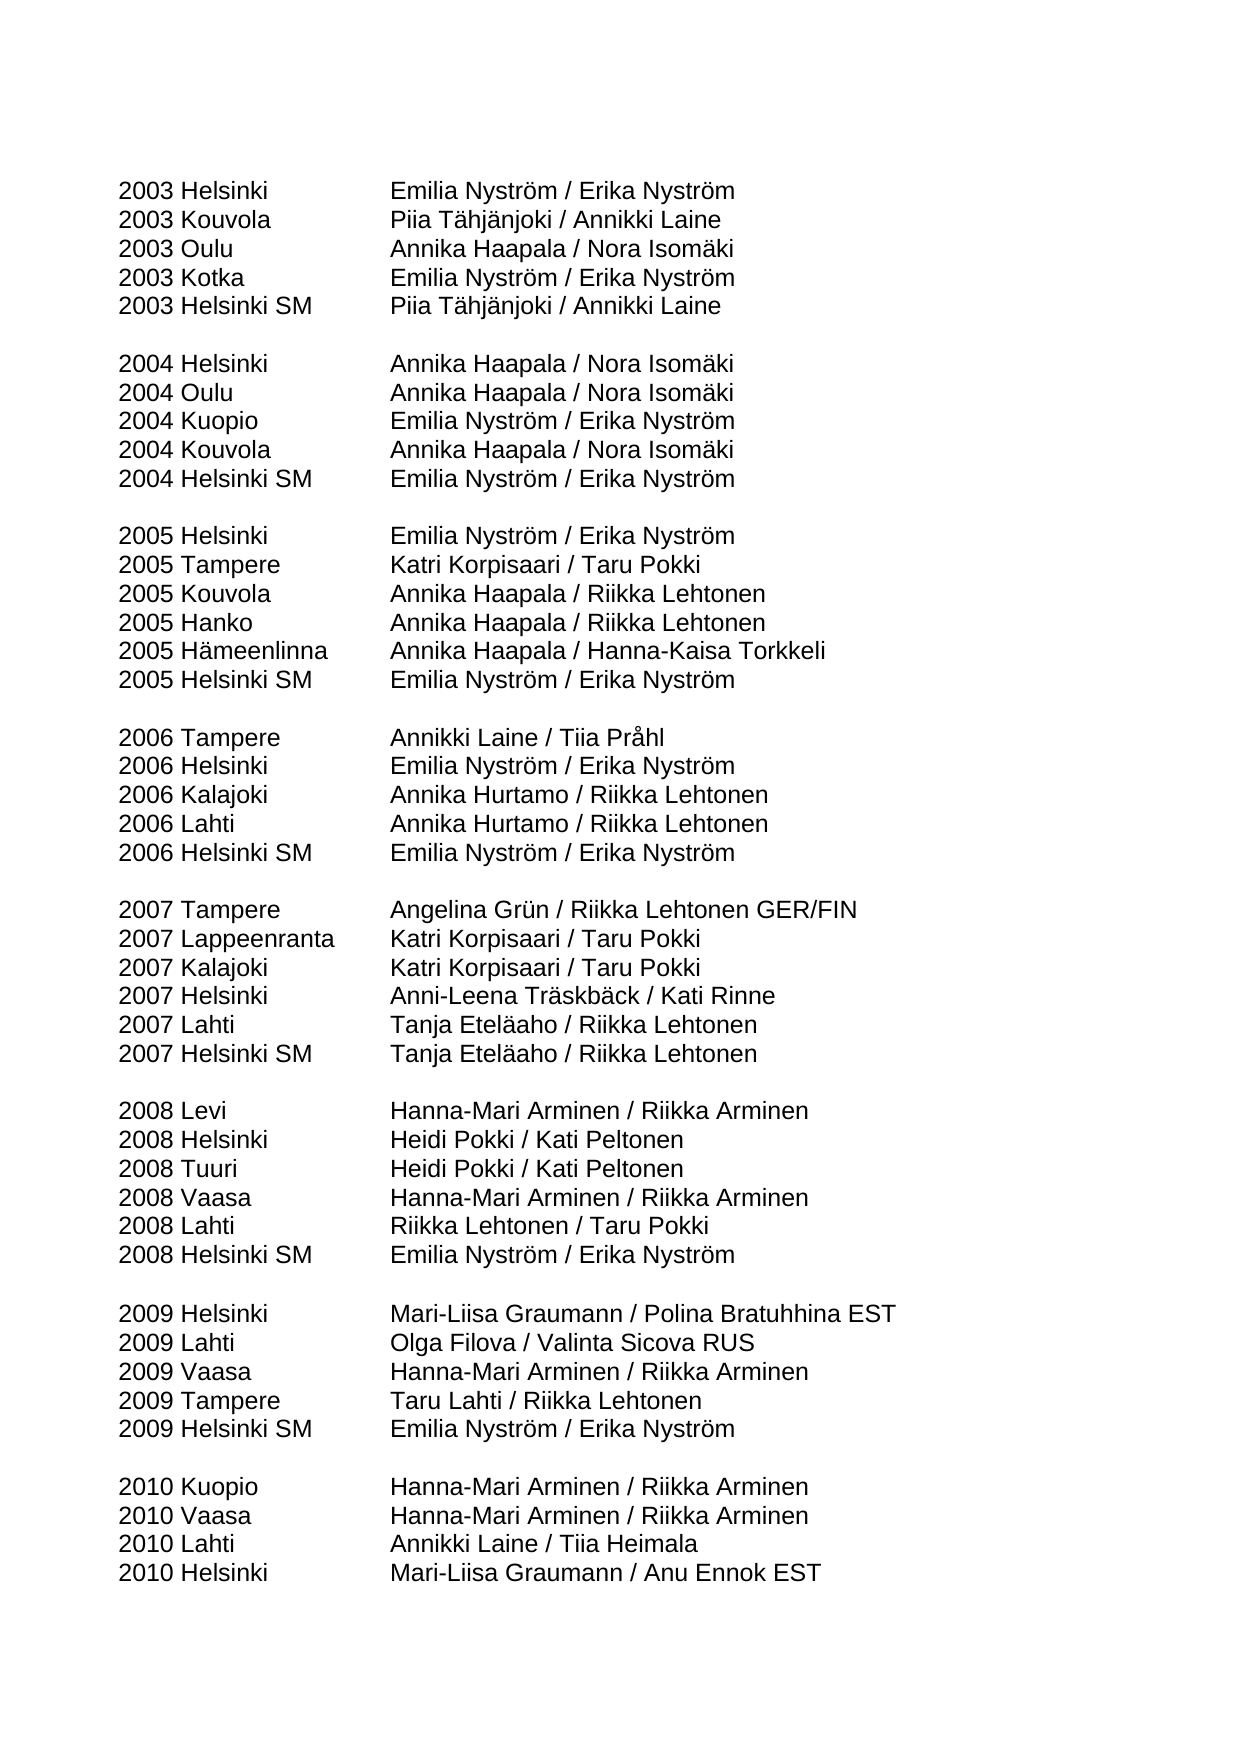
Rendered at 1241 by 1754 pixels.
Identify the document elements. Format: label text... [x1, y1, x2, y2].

text 2009 Helsinki Mari-Liisa Graumann / Polina Bratuhhina EST [118, 1299, 1122, 1328]
text 2009 Helsinki SM Emilia Nyström / Erika Nyström [118, 1414, 1122, 1443]
text 2005 Hämeenlinna Annika Haapala / Hanna-Kaisa Torkkeli [118, 636, 1122, 665]
text 2008 Lahti Riikka Lehtonen / Taru Pokki [118, 1211, 1122, 1240]
text 2003 Kotka Emilia Nyström / Erika Nyström [118, 263, 1122, 291]
text 2008 Helsinki SM Emilia Nyström / Erika Nyström [118, 1240, 1122, 1299]
text 2010 Kuopio Hanna-Mari Arminen / Riikka Arminen 2010 Vaasa Hanna-Mari Arminen / Riikka Arminen 2010 Lahti Annikki Laine / Tiia Heimala 2010 Helsinki Mari-Liisa Graumann / Anu Ennok EST [118, 1443, 1122, 1587]
text 2007 Helsinki SM Tanja Eteläaho / Riikka Lehtonen [118, 1039, 1122, 1068]
text 2005 Tampere Katri Korpisaari / Taru Pokki [118, 550, 1122, 579]
text 2008 Helsinki Heidi Pokki / Kati Peltonen [118, 1125, 1122, 1154]
text 2005 Kouvola Annika Haapala / Riikka Lehtonen [118, 579, 1122, 608]
text 2006 Lahti Annika Hurtamo / Riikka Lehtonen [118, 809, 1122, 838]
text 2008 Vaasa Hanna-Mari Arminen / Riikka Arminen [118, 1183, 1122, 1211]
text 2004 Helsinki Annika Haapala / Nora Isomäki [118, 320, 1122, 378]
text 2004 Helsinki SM Emilia Nyström / Erika Nyström [118, 464, 1122, 493]
text 2004 Oulu Annika Haapala / Nora Isomäki [118, 378, 1122, 406]
text 2006 Kalajoki Annika Hurtamo / Riikka Lehtonen [118, 780, 1122, 809]
text 2006 Helsinki SM Emilia Nyström / Erika Nyström [118, 838, 1122, 866]
text 2003 Helsinki SM Piia Tähjänjoki / Annikki Laine [118, 291, 1122, 320]
text 2007 Helsinki Anni-Leena Träskbäck / Kati Rinne [118, 981, 1122, 1010]
text 2008 Tuuri Heidi Pokki / Kati Peltonen [118, 1154, 1122, 1183]
text 2007 Kalajoki Katri Korpisaari / Taru Pokki [118, 953, 1122, 981]
text 2006 Tampere Annikki Laine / Tiia Pråhl 2006 Helsinki Emilia Nyström / Erika Nyström [118, 723, 1122, 780]
text 2003 Oulu Annika Haapala / Nora Isomäki [118, 234, 1122, 263]
text 2005 Helsinki SM Emilia Nyström / Erika Nyström [118, 665, 1122, 694]
text 2009 Lahti Olga Filova / Valinta Sicova RUS 2009 Vaasa Hanna-Mari Arminen / Riikka Arminen 2009 Tampere Taru Lahti / Riikka Lehtonen [118, 1328, 1122, 1414]
text 2005 Helsinki Emilia Nyström / Erika Nyström [118, 493, 1122, 550]
text 2007 Lahti Tanja Eteläaho / Riikka Lehtonen [118, 1010, 1122, 1039]
text 2008 Levi Hanna-Mari Arminen / Riikka Arminen [118, 1068, 1122, 1125]
text 2004 Kuopio Emilia Nyström / Erika Nyström [118, 406, 1122, 435]
text 2004 Kouvola Annika Haapala / Nora Isomäki [118, 435, 1122, 464]
text 2003 Kouvola Piia Tähjänjoki / Annikki Laine [118, 205, 1122, 234]
text 2007 Tampere Angelina Grün / Riikka Lehtonen GER/FIN 2007 Lappeenranta Katri Korpisaari / Taru Pokki [118, 866, 1122, 953]
text 2005 Hanko Annika Haapala / Riikka Lehtonen [118, 608, 1122, 636]
text 2003 Helsinki Emilia Nyström / Erika Nyström [118, 176, 1122, 205]
